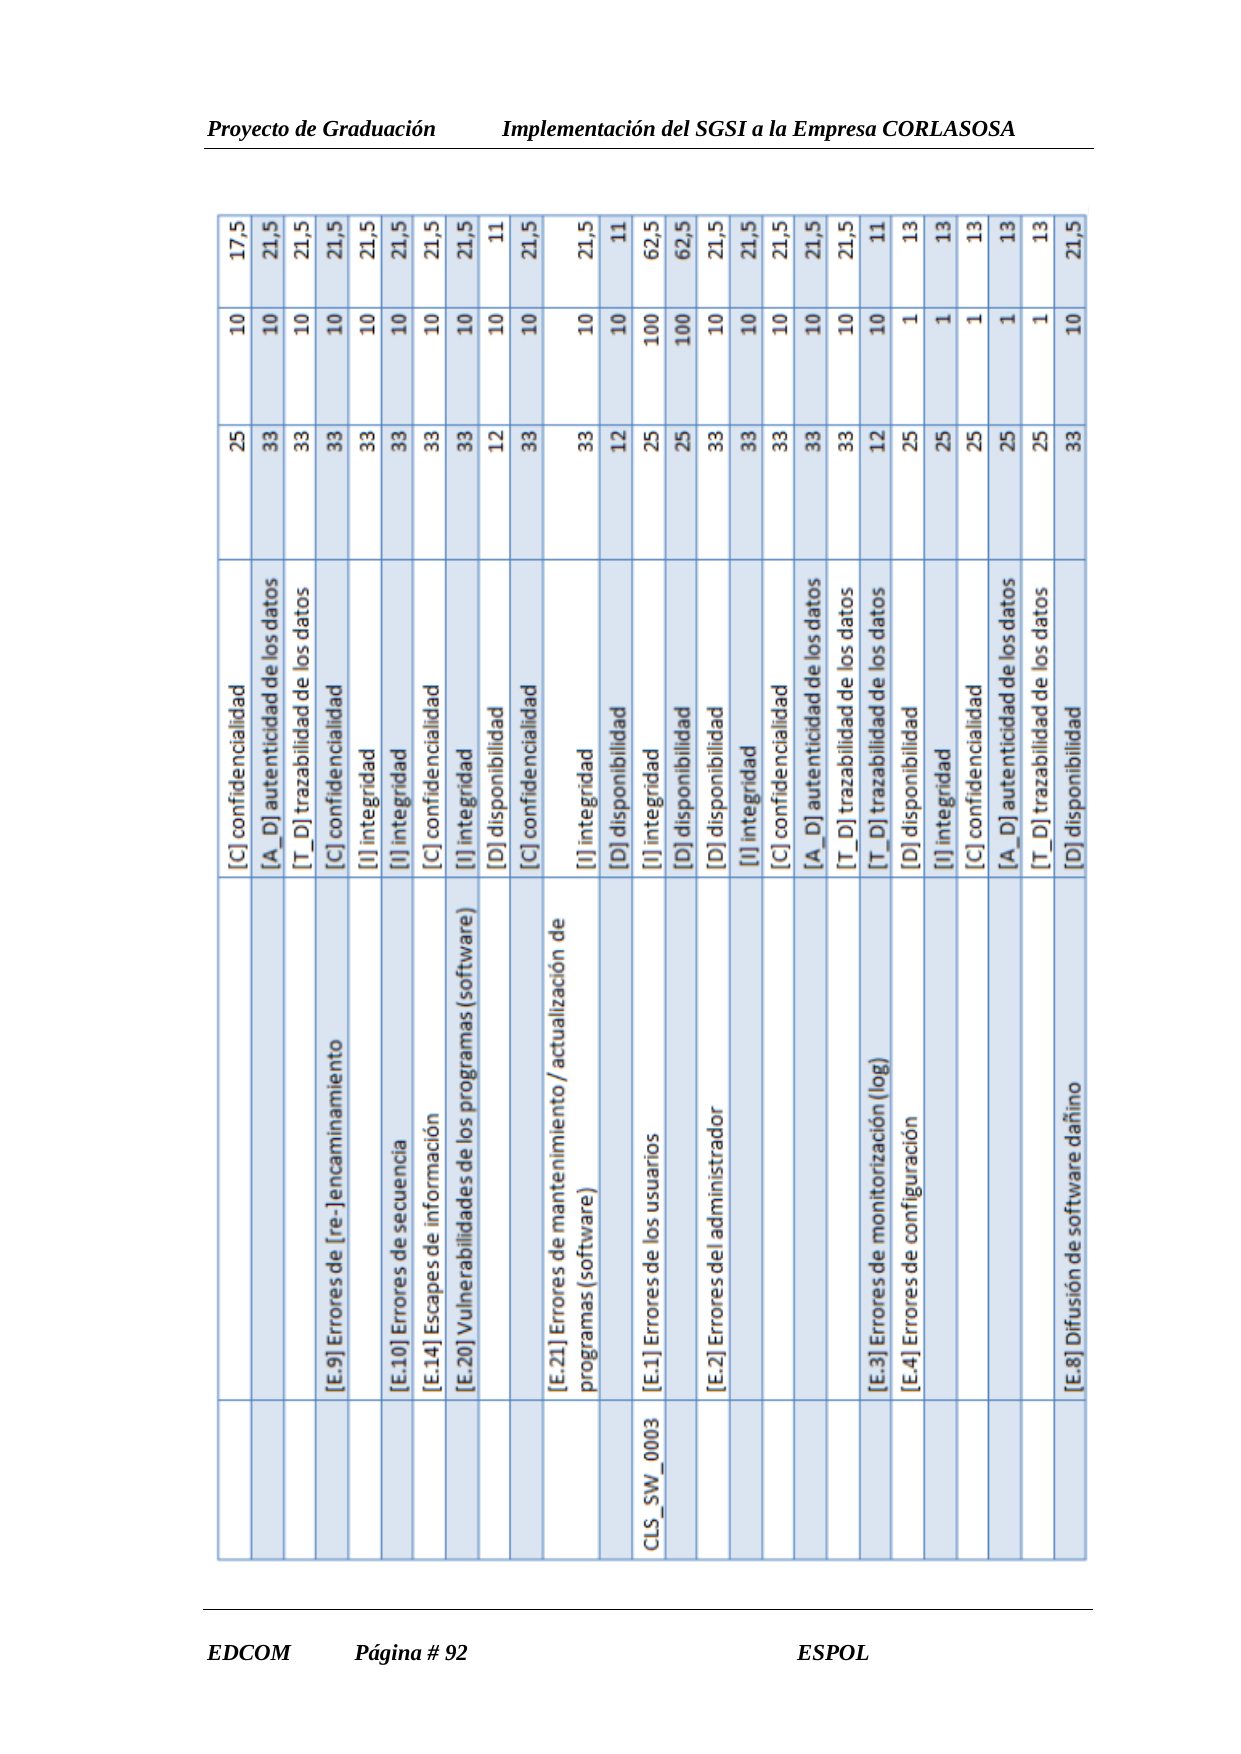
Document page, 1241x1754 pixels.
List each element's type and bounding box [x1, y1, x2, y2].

picture [209, 207, 1089, 1566]
